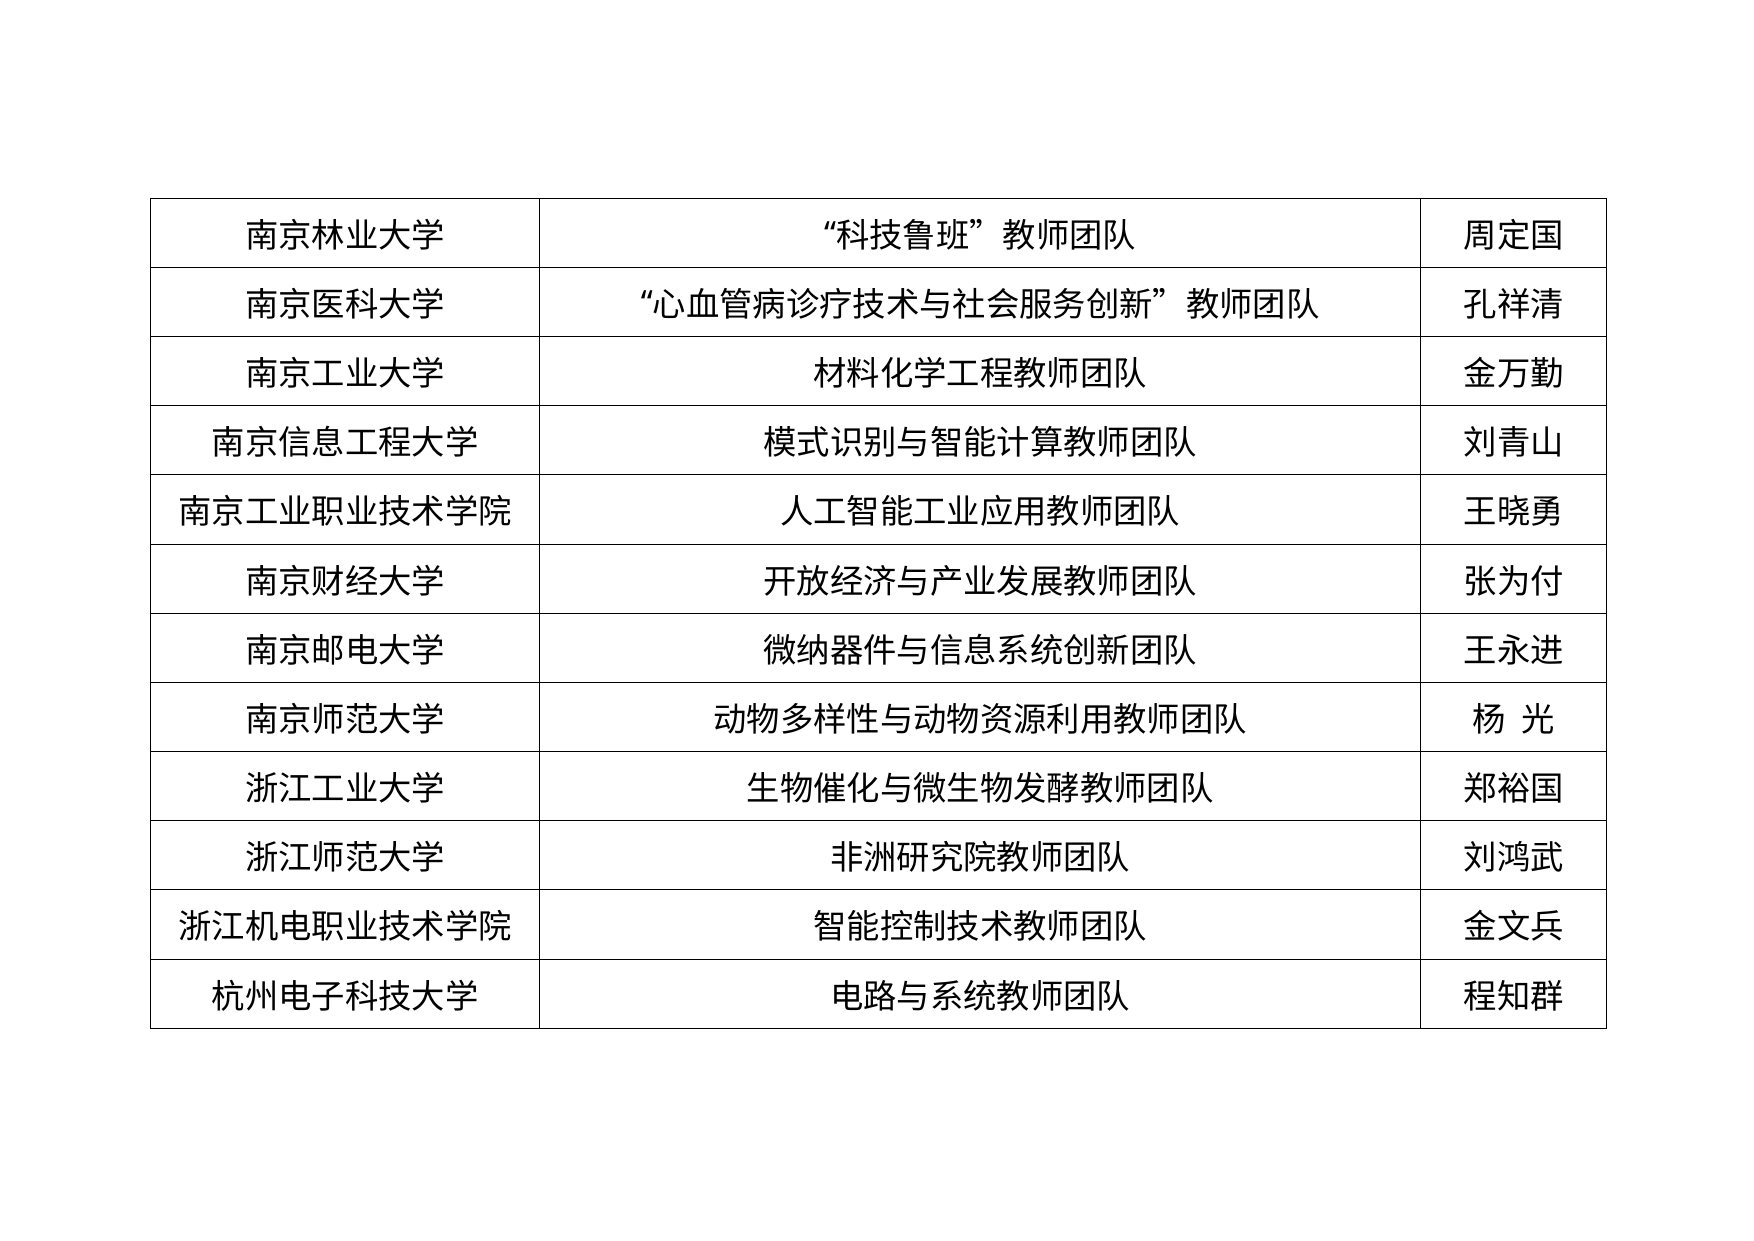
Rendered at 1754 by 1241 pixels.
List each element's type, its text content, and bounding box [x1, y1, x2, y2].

table_cell 人工智能工业应用教师团队 [540, 475, 1420, 543]
table_cell 开放经济与产业发展教师团队 [540, 545, 1420, 613]
table_cell 孔祥清 [1421, 268, 1606, 336]
table_cell 程知群 [1421, 960, 1606, 1028]
table_cell “心血管病诊疗技术与社会服务创新”教师团队 [540, 268, 1420, 336]
table_cell 材料化学工程教师团队 [540, 337, 1420, 405]
table_cell 刘鸿武 [1421, 821, 1606, 889]
table_cell “科技鲁班”教师团队 [540, 199, 1420, 267]
table_cell 南京信息工程大学 [151, 406, 539, 474]
table_cell 周定国 [1421, 199, 1606, 267]
table_cell 刘青山 [1421, 406, 1606, 474]
table_cell 浙江机电职业技术学院 [151, 890, 539, 958]
table_cell 南京邮电大学 [151, 614, 539, 682]
table_cell 电路与系统教师团队 [540, 960, 1420, 1028]
table_cell 浙江师范大学 [151, 821, 539, 889]
table_cell 智能控制技术教师团队 [540, 890, 1420, 958]
table_cell 微纳器件与信息系统创新团队 [540, 614, 1420, 682]
table_cell 杭州电子科技大学 [151, 960, 539, 1028]
table_cell 王永进 [1421, 614, 1606, 682]
table_cell 南京林业大学 [151, 199, 539, 267]
table_cell 浙江工业大学 [151, 752, 539, 820]
table_cell 张为付 [1421, 545, 1606, 613]
table_cell 杨 光 [1421, 683, 1606, 751]
table_cell 非洲研究院教师团队 [540, 821, 1420, 889]
table_cell 南京工业职业技术学院 [151, 475, 539, 543]
table_cell 南京医科大学 [151, 268, 539, 336]
table_cell 模式识别与智能计算教师团队 [540, 406, 1420, 474]
table_cell 王晓勇 [1421, 475, 1606, 543]
table_cell 金万勤 [1421, 337, 1606, 405]
table_cell 生物催化与微生物发酵教师团队 [540, 752, 1420, 820]
table_cell 金文兵 [1421, 890, 1606, 958]
table_cell 南京师范大学 [151, 683, 539, 751]
table_cell 动物多样性与动物资源利用教师团队 [540, 683, 1420, 751]
table_cell 南京财经大学 [151, 545, 539, 613]
table_cell 南京工业大学 [151, 337, 539, 405]
table_cell 郑裕国 [1421, 752, 1606, 820]
